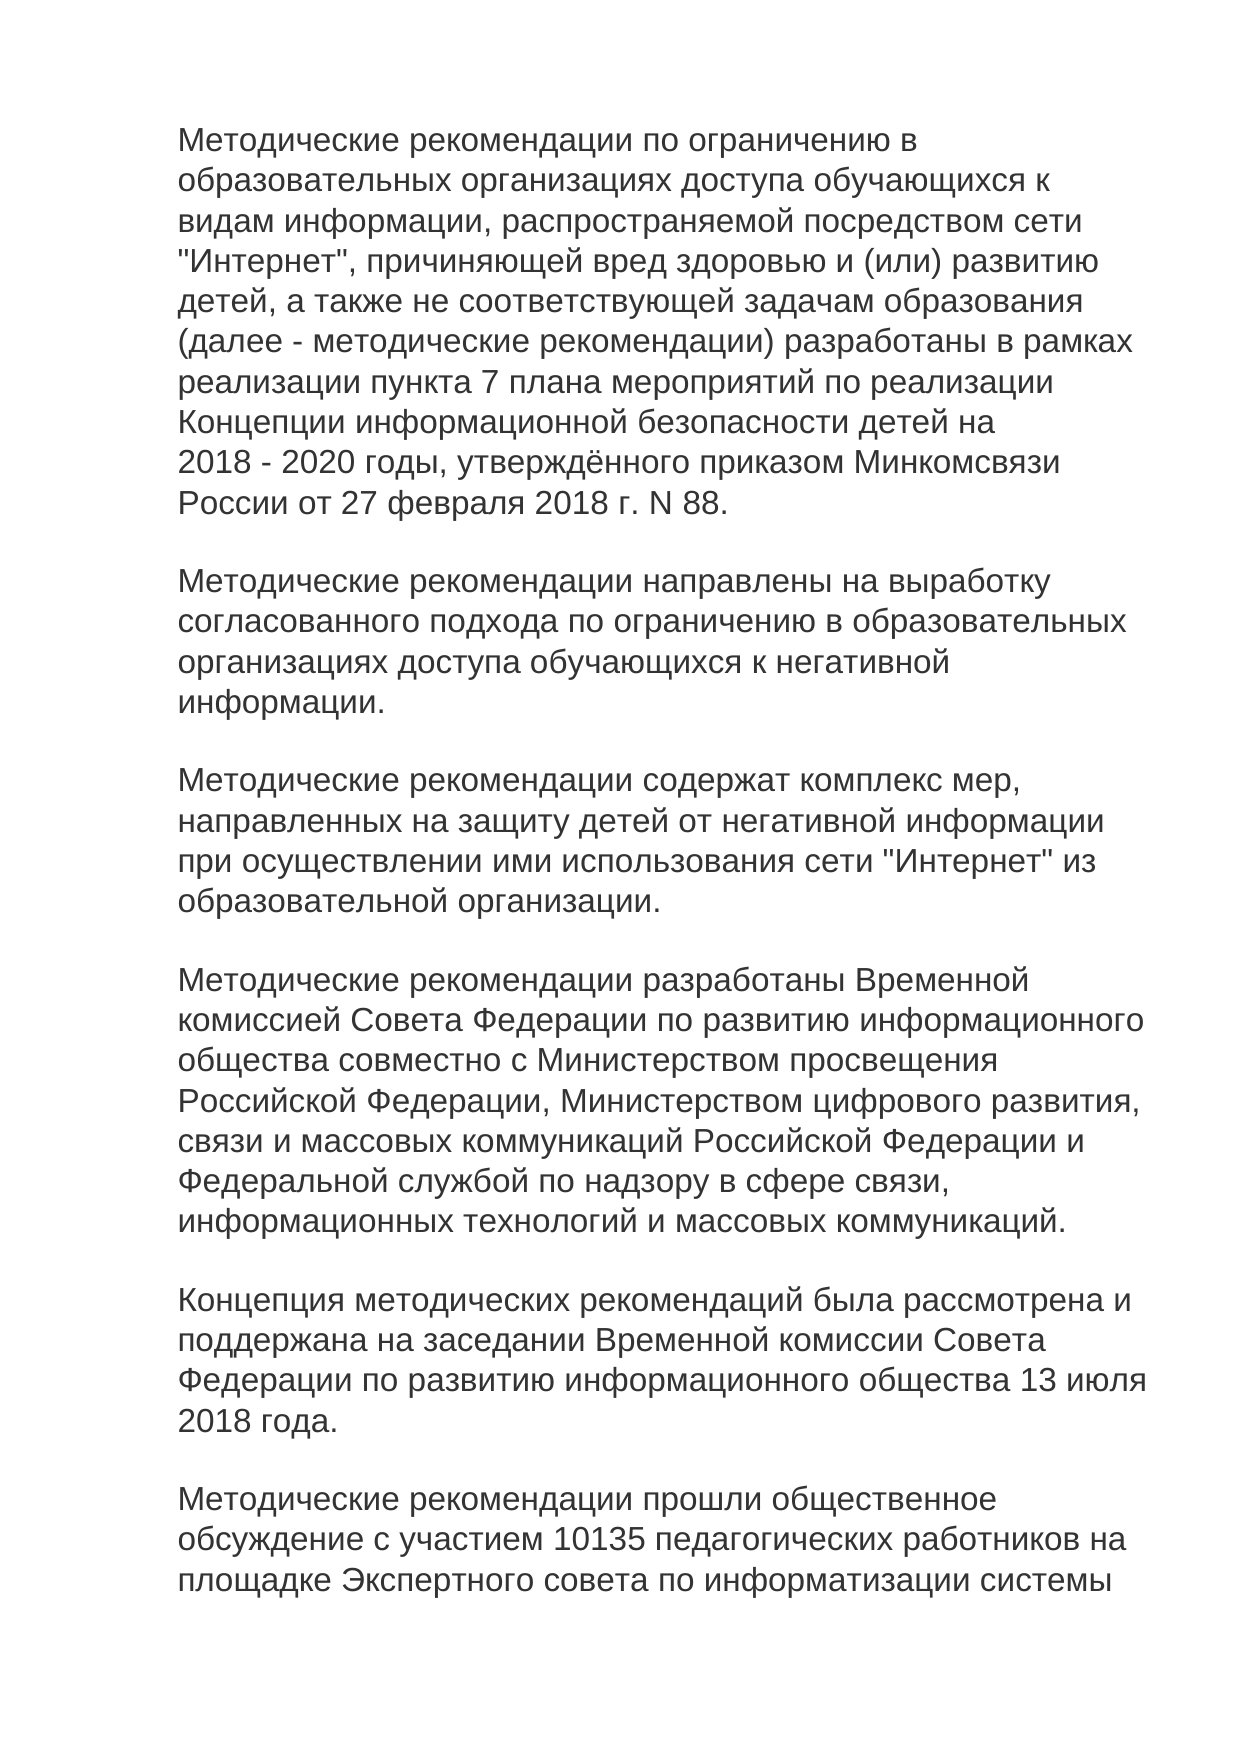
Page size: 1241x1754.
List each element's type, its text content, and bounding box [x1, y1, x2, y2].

text Методические рекомендации направлены на выработку согласованного подхода по ограничению в образовательных организациях доступа обучающихся к негативной информации. [177, 559, 1152, 721]
text Концепция методических рекомендаций была рассмотрена и поддержана на заседании Временной комиссии Совета Федерации по развитию информационного общества 13 июля 2018 года. [177, 1278, 1152, 1439]
text Методические рекомендации по ограничению в образовательных организациях доступа обучающихся к видам информации, распространяемой посредством сети "Интернет", причиняющей вред здоровью и (или) развитию детей, а также не соответствующей задачам образования (далее - методические рекомендации) разработаны в рамках реализации пункта 7 плана мероприятий по реализации Концепции информационной безопасности детей на 2018 - 2020 годы, утверждённого приказом Минкомсвязи России от 27 февраля 2018 г. N 88. [177, 118, 1152, 521]
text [177, 1477, 1152, 1598]
text Методические рекомендации содержат комплекс мер, направленных на защиту детей от негативной информации при осуществлении ими использования сети "Интернет" из образовательной организации. [177, 758, 1152, 920]
text Методические рекомендации разработаны Временной комиссией Совета Федерации по развитию информационного общества совместно с Министерством просвещения Российской Федерации, Министерством цифрового развития, связи и массовых коммуникаций Российской Федерации и Федеральной службой по надзору в сфере связи, информационных технологий и массовых коммуникаций. [177, 958, 1152, 1240]
